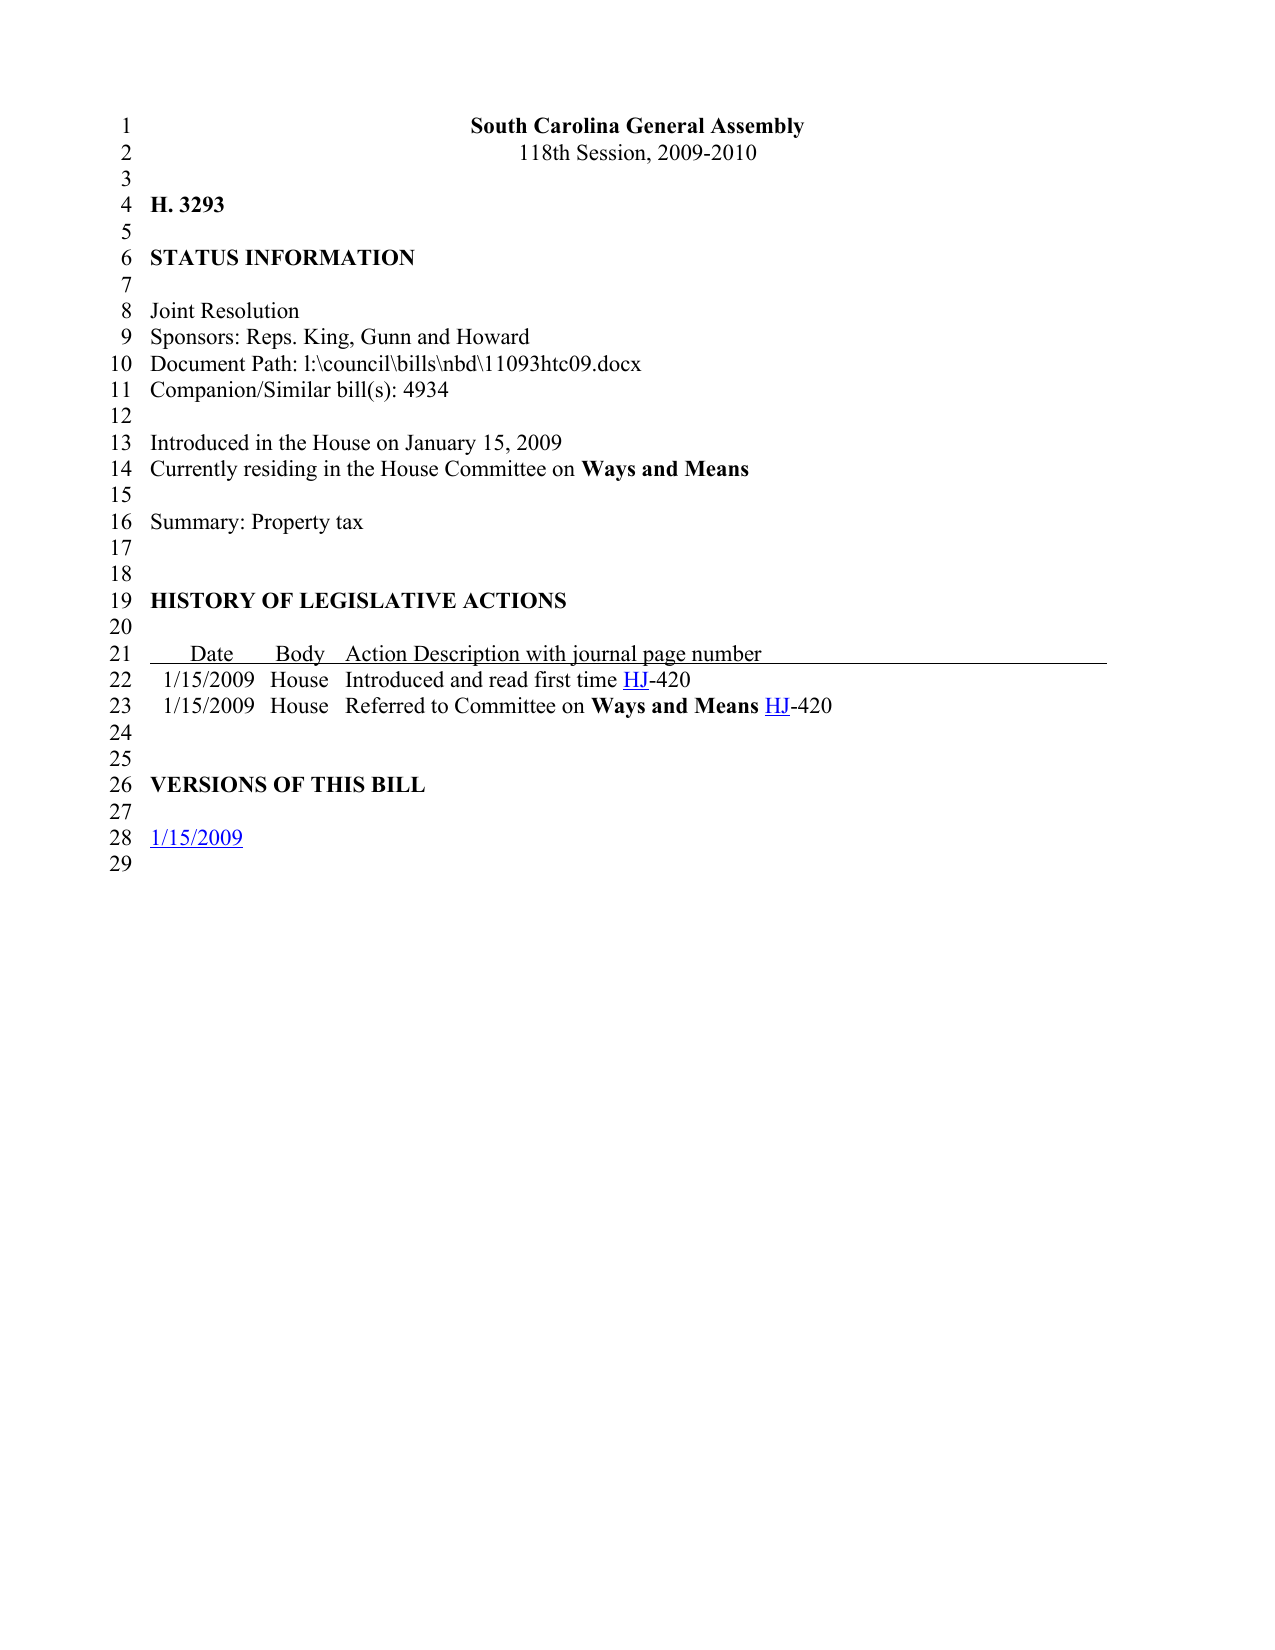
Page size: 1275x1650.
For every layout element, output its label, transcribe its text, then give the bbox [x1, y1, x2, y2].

text VERSIONS OF THIS BILL [150, 771, 1125, 798]
text Document Path: l:\council\bills\nbd\11093htc09.docx [150, 350, 1125, 376]
text 118th Session, 2009-2010 [150, 139, 1125, 165]
text Introduced in the House on January 15, 2009 [150, 429, 1125, 455]
text HISTORY OF LEGISLATIVE ACTIONS [150, 587, 1125, 613]
text 1/15/2009 House Introduced and read first time HJ-420 [150, 666, 1125, 692]
text 1/15/2009 [150, 824, 1125, 850]
text South Carolina General Assembly [150, 112, 1125, 139]
text Joint Resolution [150, 297, 1125, 323]
text H. 3293 [150, 192, 1125, 218]
text Summary: Property tax [150, 508, 1125, 534]
text Currently residing in the House Committee on Ways and Means [150, 455, 1125, 481]
text Companion/Similar bill(s): 4934 [150, 376, 1125, 402]
text Sponsors: Reps. King, Gunn and Howard [150, 323, 1125, 350]
text STATUS INFORMATION [150, 244, 1125, 271]
text 1/15/2009 House Referred to Committee on Ways and Means HJ-420 [150, 692, 1125, 719]
text Date Body Action Description with journal page number [150, 639, 1125, 666]
